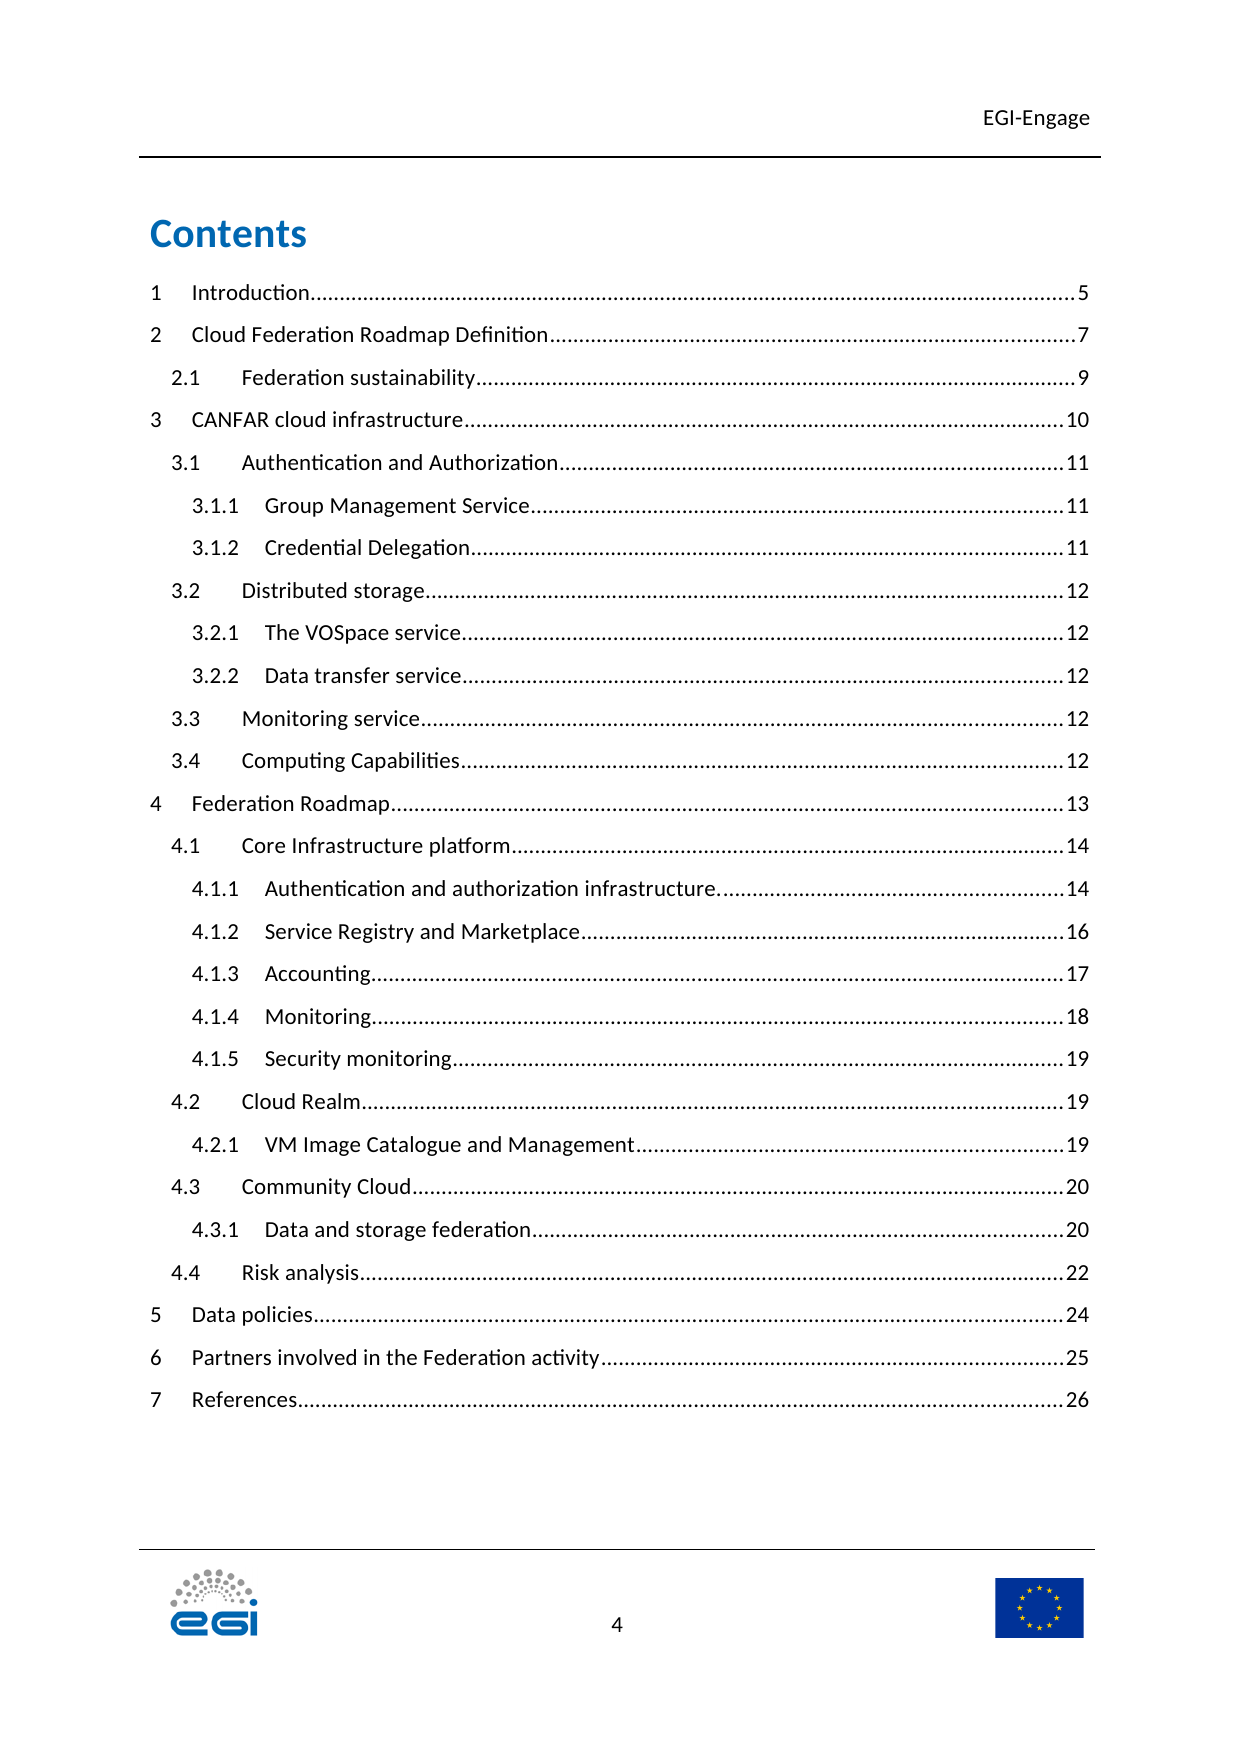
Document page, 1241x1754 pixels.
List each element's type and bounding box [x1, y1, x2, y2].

picture [995, 1578, 1084, 1638]
picture [150, 1567, 276, 1638]
